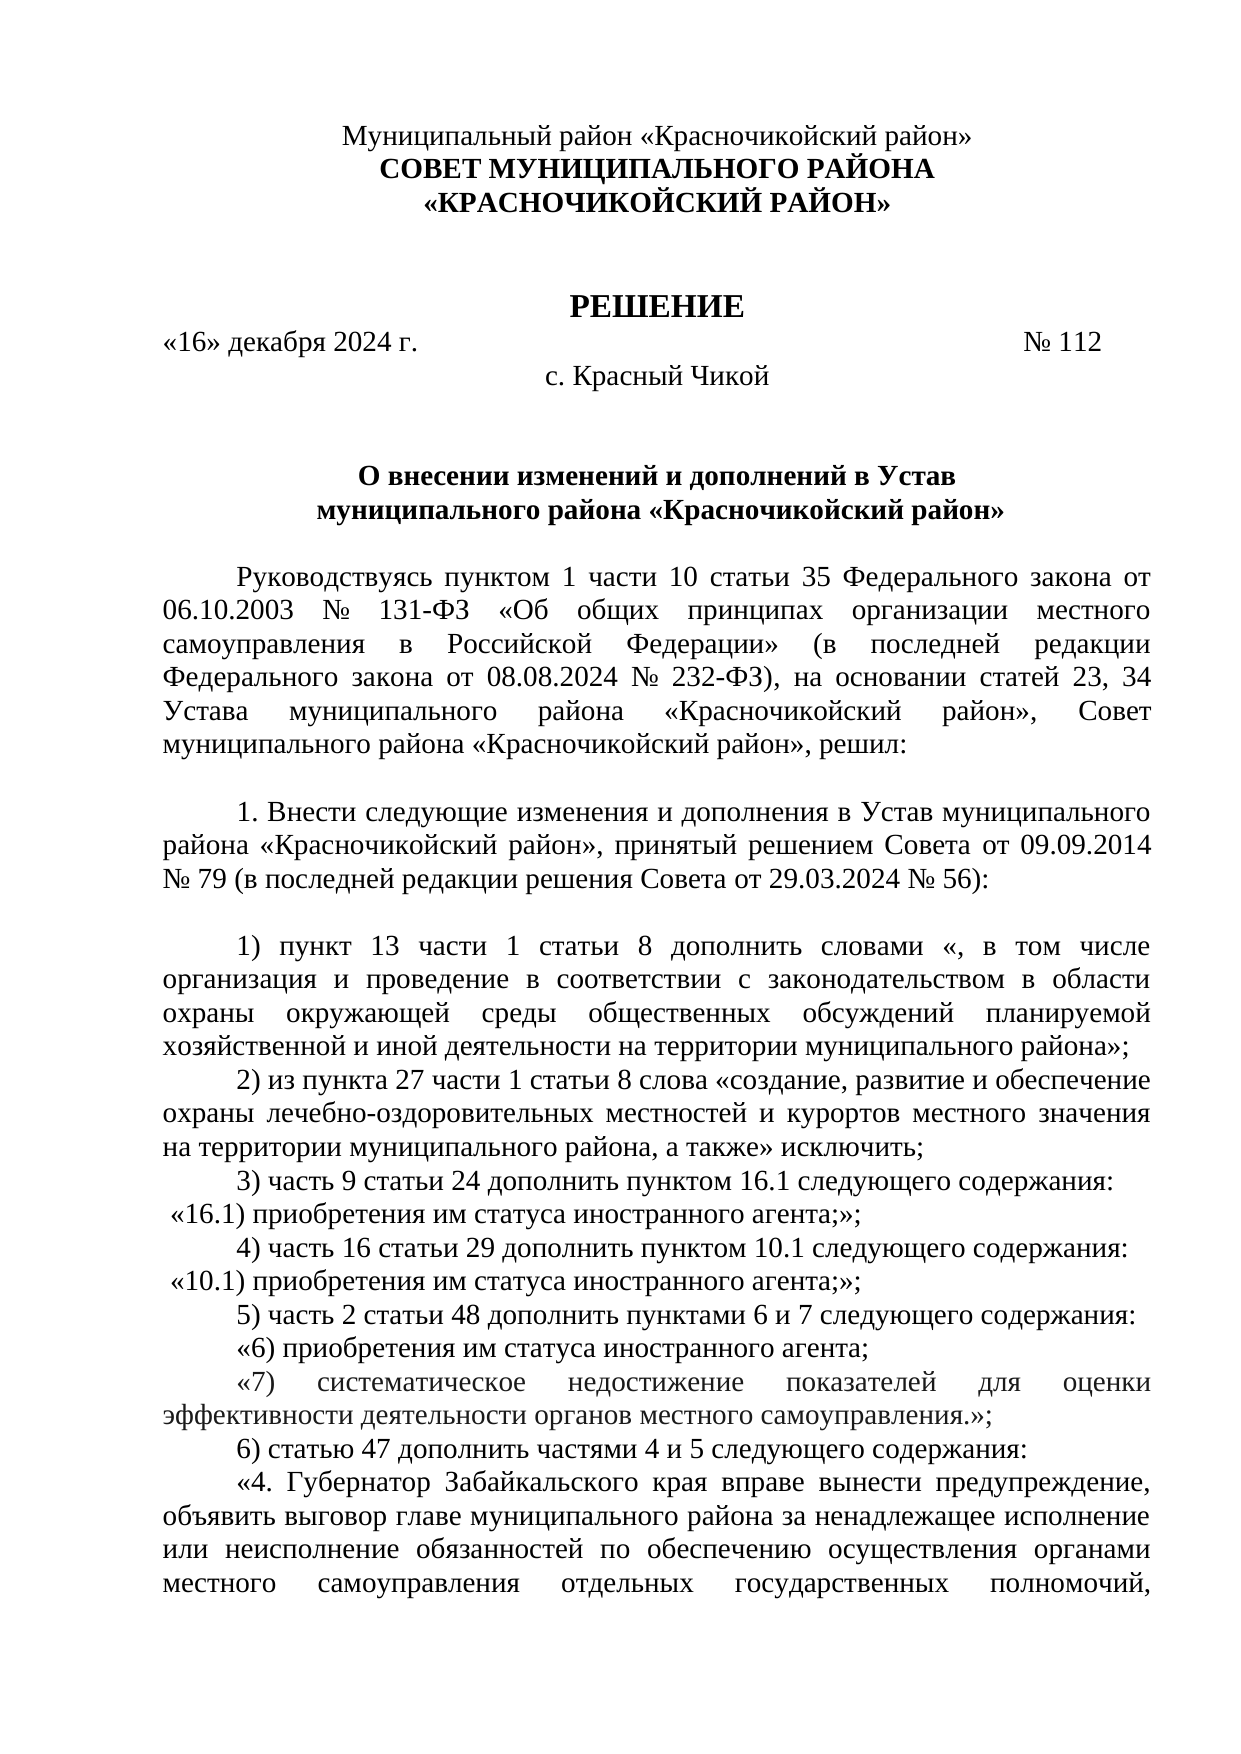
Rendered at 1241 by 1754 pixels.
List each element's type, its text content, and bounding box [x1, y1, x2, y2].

text с. Красный Чикой [162, 358, 1152, 391]
text «16.1) приобретения им статуса иностранного агента;»; [162, 1196, 1152, 1230]
text О внесении изменений и дополнений в Устав [162, 458, 1152, 492]
text 6) статью 47 дополнить частями 4 и 5 следующего содержания: [162, 1431, 1152, 1464]
text 1. Внести следующие изменения и дополнения в Устав муниципального района «Красночикойский район», принятый решением Совета от 09.09.2014 № 79 (в последней редакции решения Совета от 29.03.2024 № 56): [162, 794, 1152, 894]
text Муниципальный район «Красночикойский район» [162, 118, 1152, 152]
text Руководствуясь пунктом 1 части 10 статьи 35 Федерального закона от 06.10.2003 № 131-ФЗ «Об общих принципах организации местного самоуправления в Российской Федерации» (в последней редакции Федерального закона от 08.08.2024 № 232-ФЗ), на основании статей 23, 34 Устава муниципального района «Красночикойский район», Совет муниципального района «Красночикойский район», решил: [162, 559, 1152, 760]
text РЕШЕНИЕ [162, 286, 1152, 324]
text 2) из пункта 27 части 1 статьи 8 слова «создание, развитие и обеспечение охраны лечебно-оздоровительных местностей и курортов местного значения на территории муниципального района, а также» исключить; [162, 1062, 1152, 1163]
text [162, 1464, 1152, 1599]
text муниципального района «Красночикойский район» [162, 492, 1152, 525]
text СОВЕТ МУНИЦИПАЛЬНОГО РАЙОНА [162, 152, 1152, 185]
text «КРАСНОЧИКОЙСКИЙ РАЙОН» [162, 185, 1152, 219]
text «10.1) приобретения им статуса иностранного агента;»; [162, 1263, 1152, 1297]
text «16» декабря 2024 г. № 112 [162, 324, 1152, 358]
text «7) систематическое недостижение показателей для оценки эффективности деятельности органов местного самоуправления.»; [162, 1364, 1152, 1431]
text 3) часть 9 статьи 24 дополнить пунктом 16.1 следующего содержания: [162, 1163, 1152, 1196]
text 4) часть 16 статьи 29 дополнить пунктом 10.1 следующего содержания: [162, 1230, 1152, 1263]
text «6) приобретения им статуса иностранного агента; [162, 1330, 1152, 1364]
text 5) часть 2 статьи 48 дополнить пунктами 6 и 7 следующего содержания: [162, 1297, 1152, 1330]
text 1) пункт 13 части 1 статьи 8 дополнить словами «, в том числе организация и проведение в соответствии с законодательством в области охраны окружающей среды общественных обсуждений планируемой хозяйственной и иной деятельности на территории муниципального района»; [162, 928, 1152, 1062]
